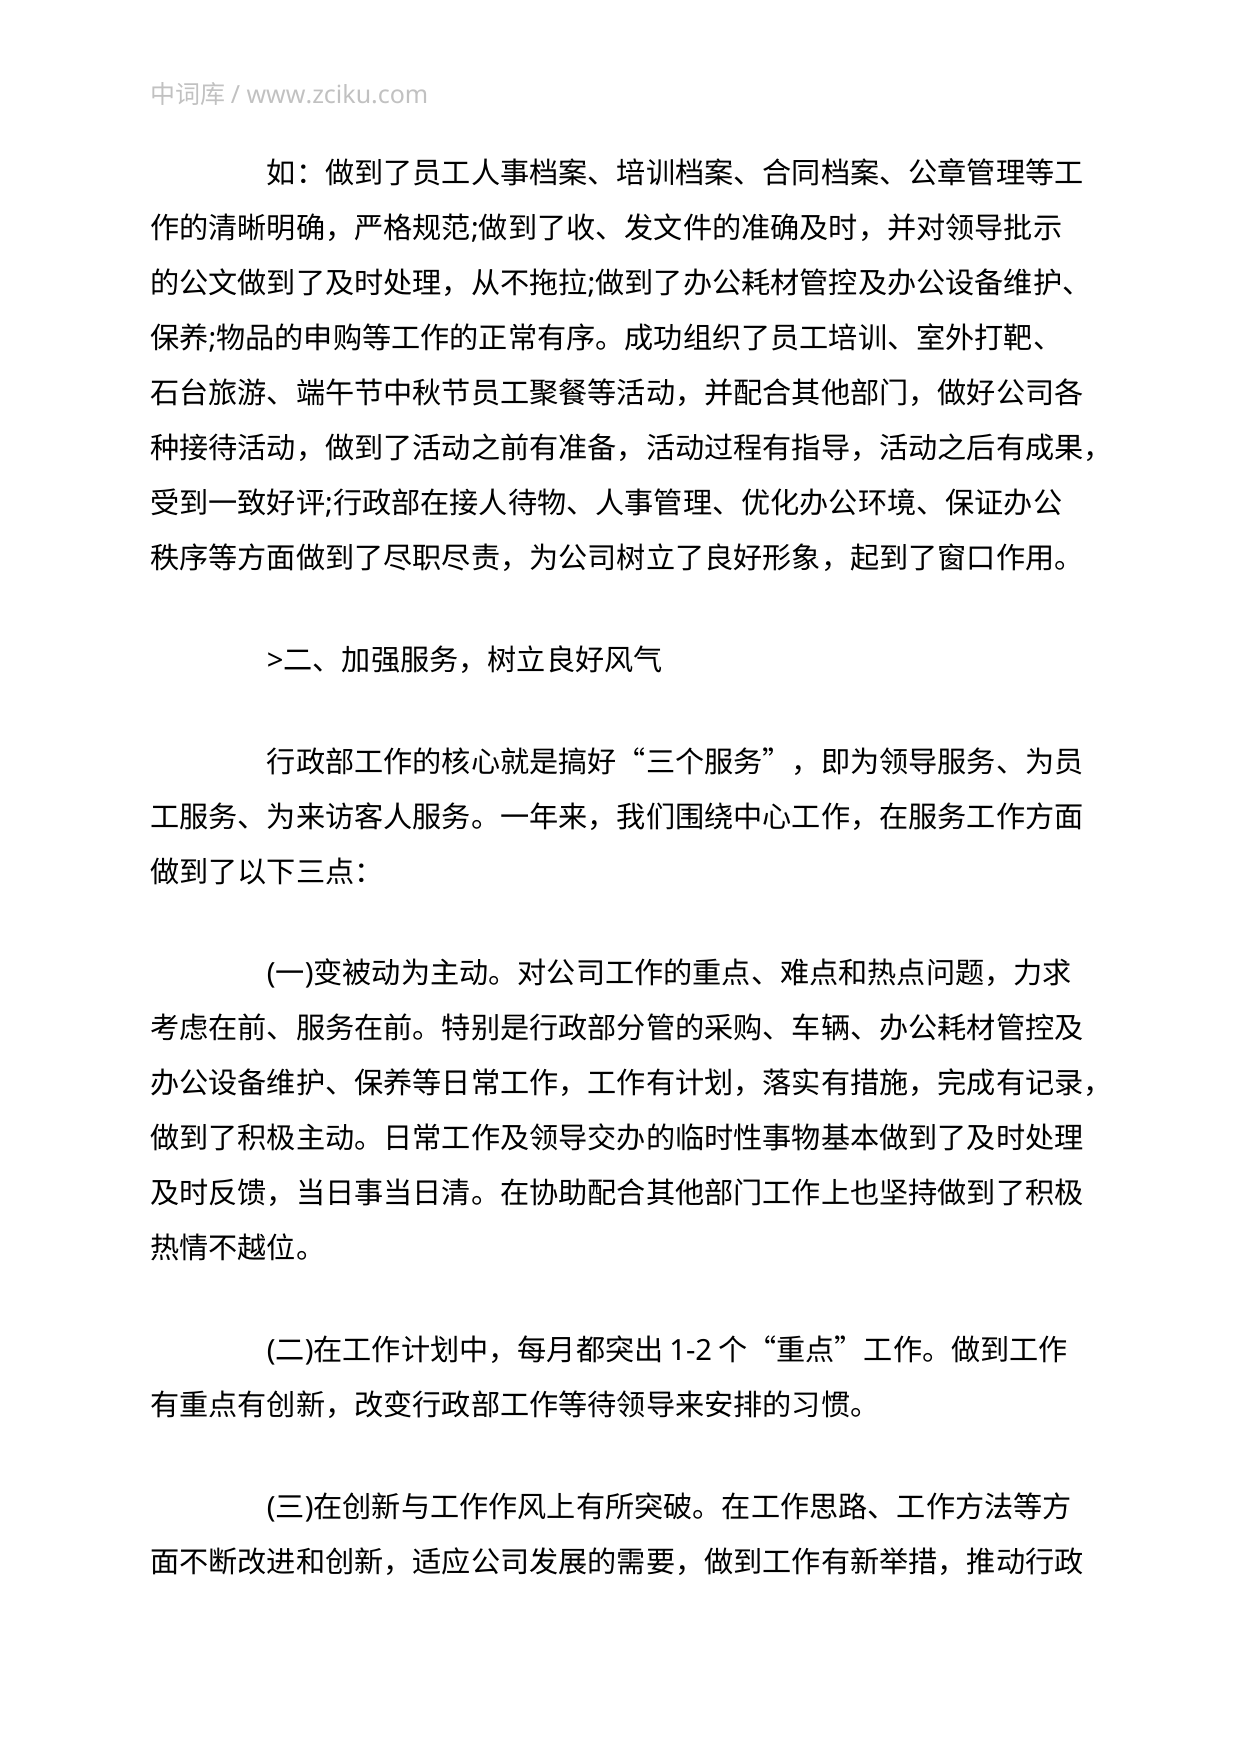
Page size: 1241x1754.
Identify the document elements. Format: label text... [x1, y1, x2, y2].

text (一)变被动为主动。对公司工作的重点、难点和热点问题，力求考虑在前、服务在前。特别是行政部分管的采购、车辆、办公耗材管控及办公设备维护、保养等日常工作，工作有计划，落实有措施，完成有记录，做到了积极主动。日常工作及领导交办的临时性事物基本做到了及时处理及时反馈，当日事当日清。在协助配合其他部门工作上也坚持做到了积极热情不越位。 [150, 950, 1090, 1267]
text 行政部工作的核心就是搞好“三个服务”，即为领导服务、为员工服务、为来访客人服务。一年来，我们围绕中心工作，在服务工作方面做到了以下三点： [150, 738, 1090, 891]
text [150, 1483, 1090, 1580]
text 如：做到了员工人事档案、培训档案、合同档案、公章管理等工作的清晰明确，严格规范;做到了收、发文件的准确及时，并对领导批示的公文做到了及时处理，从不拖拉;做到了办公耗材管控及办公设备维护、保养;物品的申购等工作的正常有序。成功组织了员工培训、室外打靶、石台旅游、端午节中秋节员工聚餐等活动，并配合其他部门，做好公司各种接待活动，做到了活动之前有准备，活动过程有指导，活动之后有成果，受到一致好评;行政部在接人待物、人事管理、优化办公环境、保证办公秩序等方面做到了尽职尽责，为公司树立了良好形象，起到了窗口作用。 [150, 150, 1090, 577]
text (二)在工作计划中，每月都突出1-2个“重点”工作。做到工作有重点有创新，改变行政部工作等待领导来安排的习惯。 [150, 1326, 1090, 1424]
text >二、加强服务，树立良好风气 [150, 636, 1090, 679]
